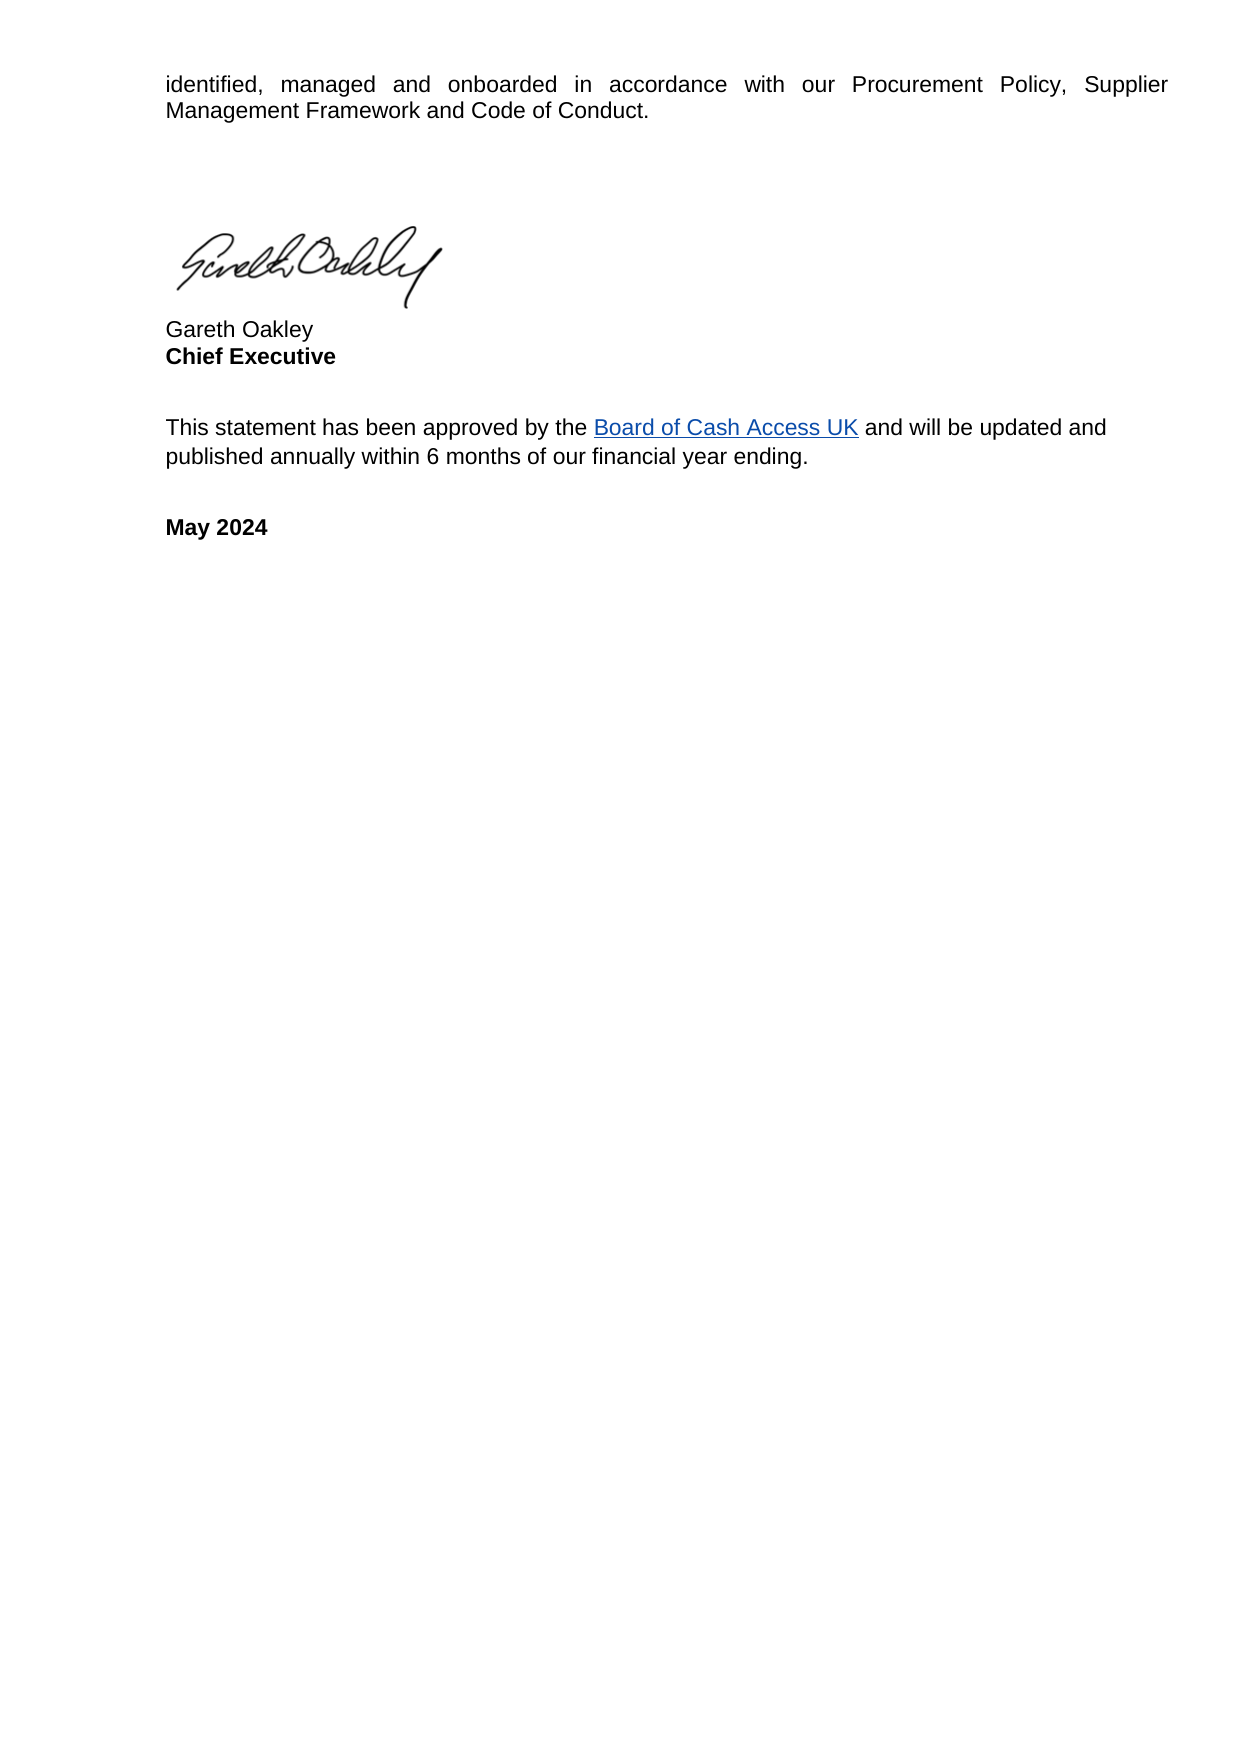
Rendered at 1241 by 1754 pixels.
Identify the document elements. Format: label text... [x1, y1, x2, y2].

text Gareth Oakley Chief Executive [165, 316, 1169, 369]
text This statement has been approved by the Board of Cash Access UK and will be updated and published annually within 6 months of our financial year ending. [165, 414, 1169, 469]
text May 2024 [165, 514, 1169, 540]
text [165, 71, 1169, 123]
picture [165, 221, 497, 317]
